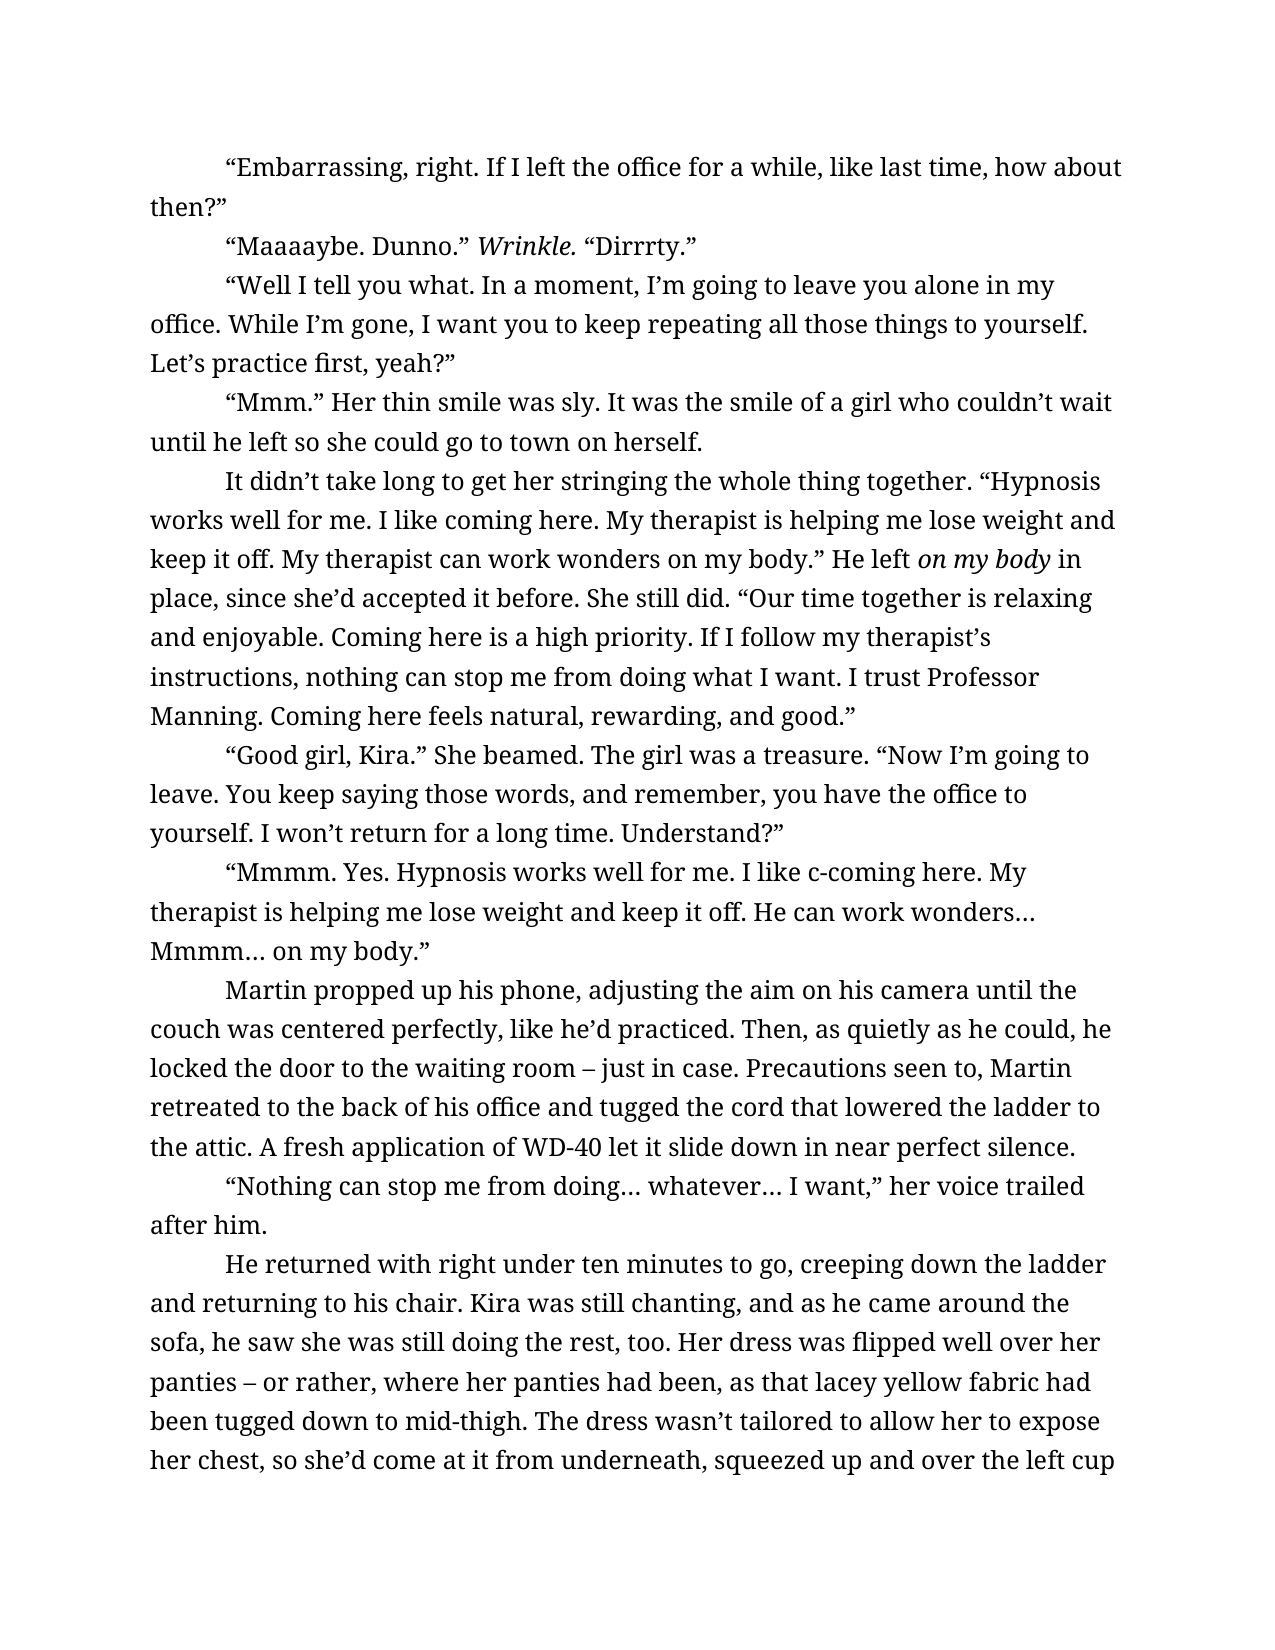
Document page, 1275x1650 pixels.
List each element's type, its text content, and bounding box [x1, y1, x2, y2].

text “Mmmm. Yes. Hypnosis works well for me. I like c-coming here. My therapist is helping me lose weight and keep it off. He can work wonders… Mmmm… on my body.” [150, 855, 1125, 967]
text “Good girl, Kira.” She beamed. The girl was a treasure. “Now I’m going to leave. You keep saying those words, and remember, you have the office to yourself. I won’t return for a long time. Understand?” [150, 737, 1125, 850]
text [150, 1247, 1125, 1477]
text “Well I tell you what. In a moment, I’m going to leave you alone in my office. While I’m gone, I want you to keep repeating all those things to yourself. Let’s practice first, yeah?” [150, 267, 1125, 380]
text “Mmm.” Her thin smile was sly. It was the smile of a girl who couldn’t wait until he left so she could go to town on herself. [150, 385, 1125, 458]
text Martin propped up his phone, adjusting the aim on his camera until the couch was centered perfectly, like he’d practiced. Then, as quietly as he could, he locked the door to the waiting room – just in case. Precautions seen to, Martin retreated to the back of his office and tugged the cord that lowered the ladder to the attic. A fresh application of WD-40 let it slide down in near perfect silence. [150, 972, 1125, 1163]
text “Embarrassing, right. If I left the office for a while, like last time, how about then?” [150, 150, 1125, 223]
text “Maaaaybe. Dunno.” Wrinkle. “Dirrrty.” [150, 228, 1125, 262]
text “Nothing can stop me from doing… whatever… I want,” her voice trailed after him. [150, 1168, 1125, 1242]
text It didn’t take long to get her stringing the whole thing together. “Hypnosis works well for me. I like coming here. My therapist is helping me lose weight and keep it off. My therapist can work wonders on my body.” He left on my body in place, since she’d accepted it before. She still did. “Our time together is relaxing and enjoyable. Coming here is a high priority. If I follow my therapist’s instructions, nothing can stop me from doing what I want. I trust Professor Manning. Coming here feels natural, rewarding, and good.” [150, 463, 1125, 732]
